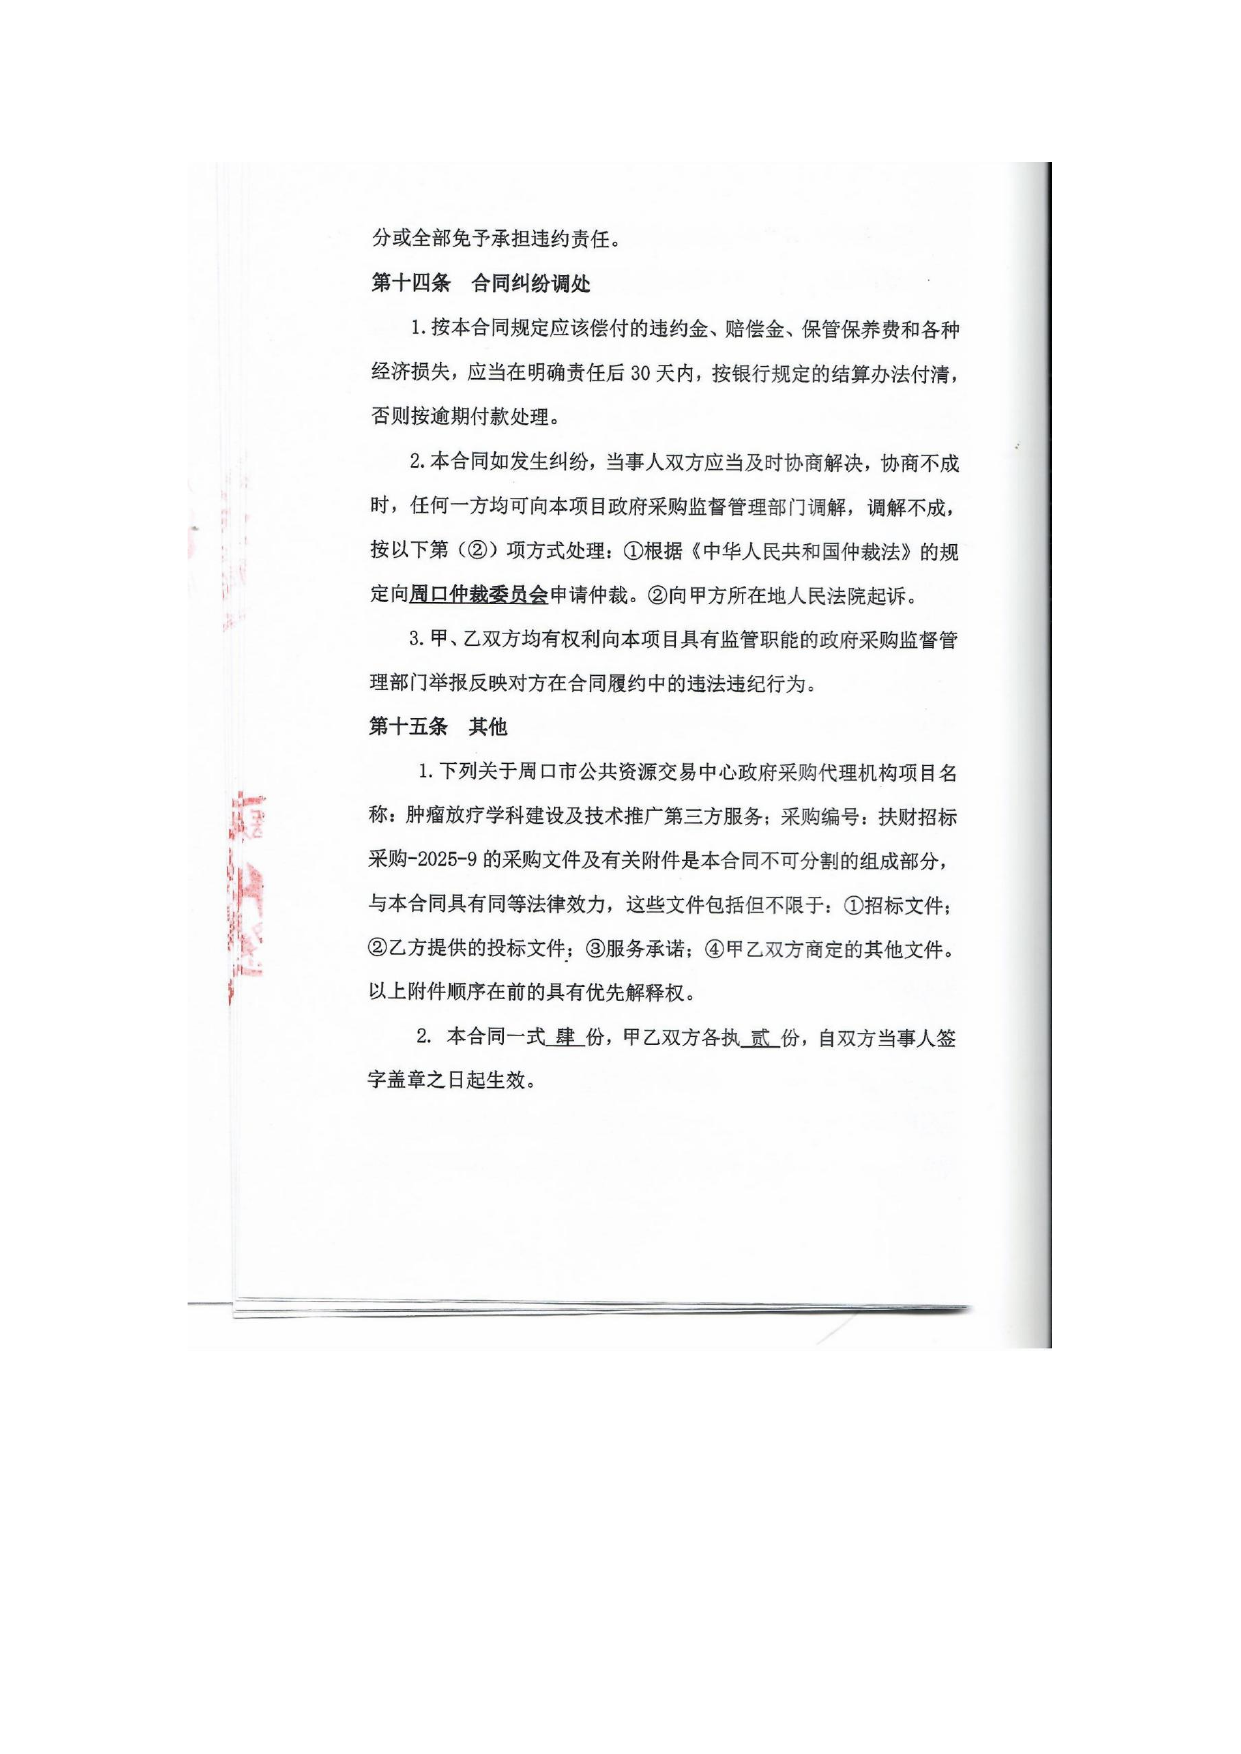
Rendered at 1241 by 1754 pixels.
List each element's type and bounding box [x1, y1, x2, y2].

picture [187, 162, 1052, 1351]
